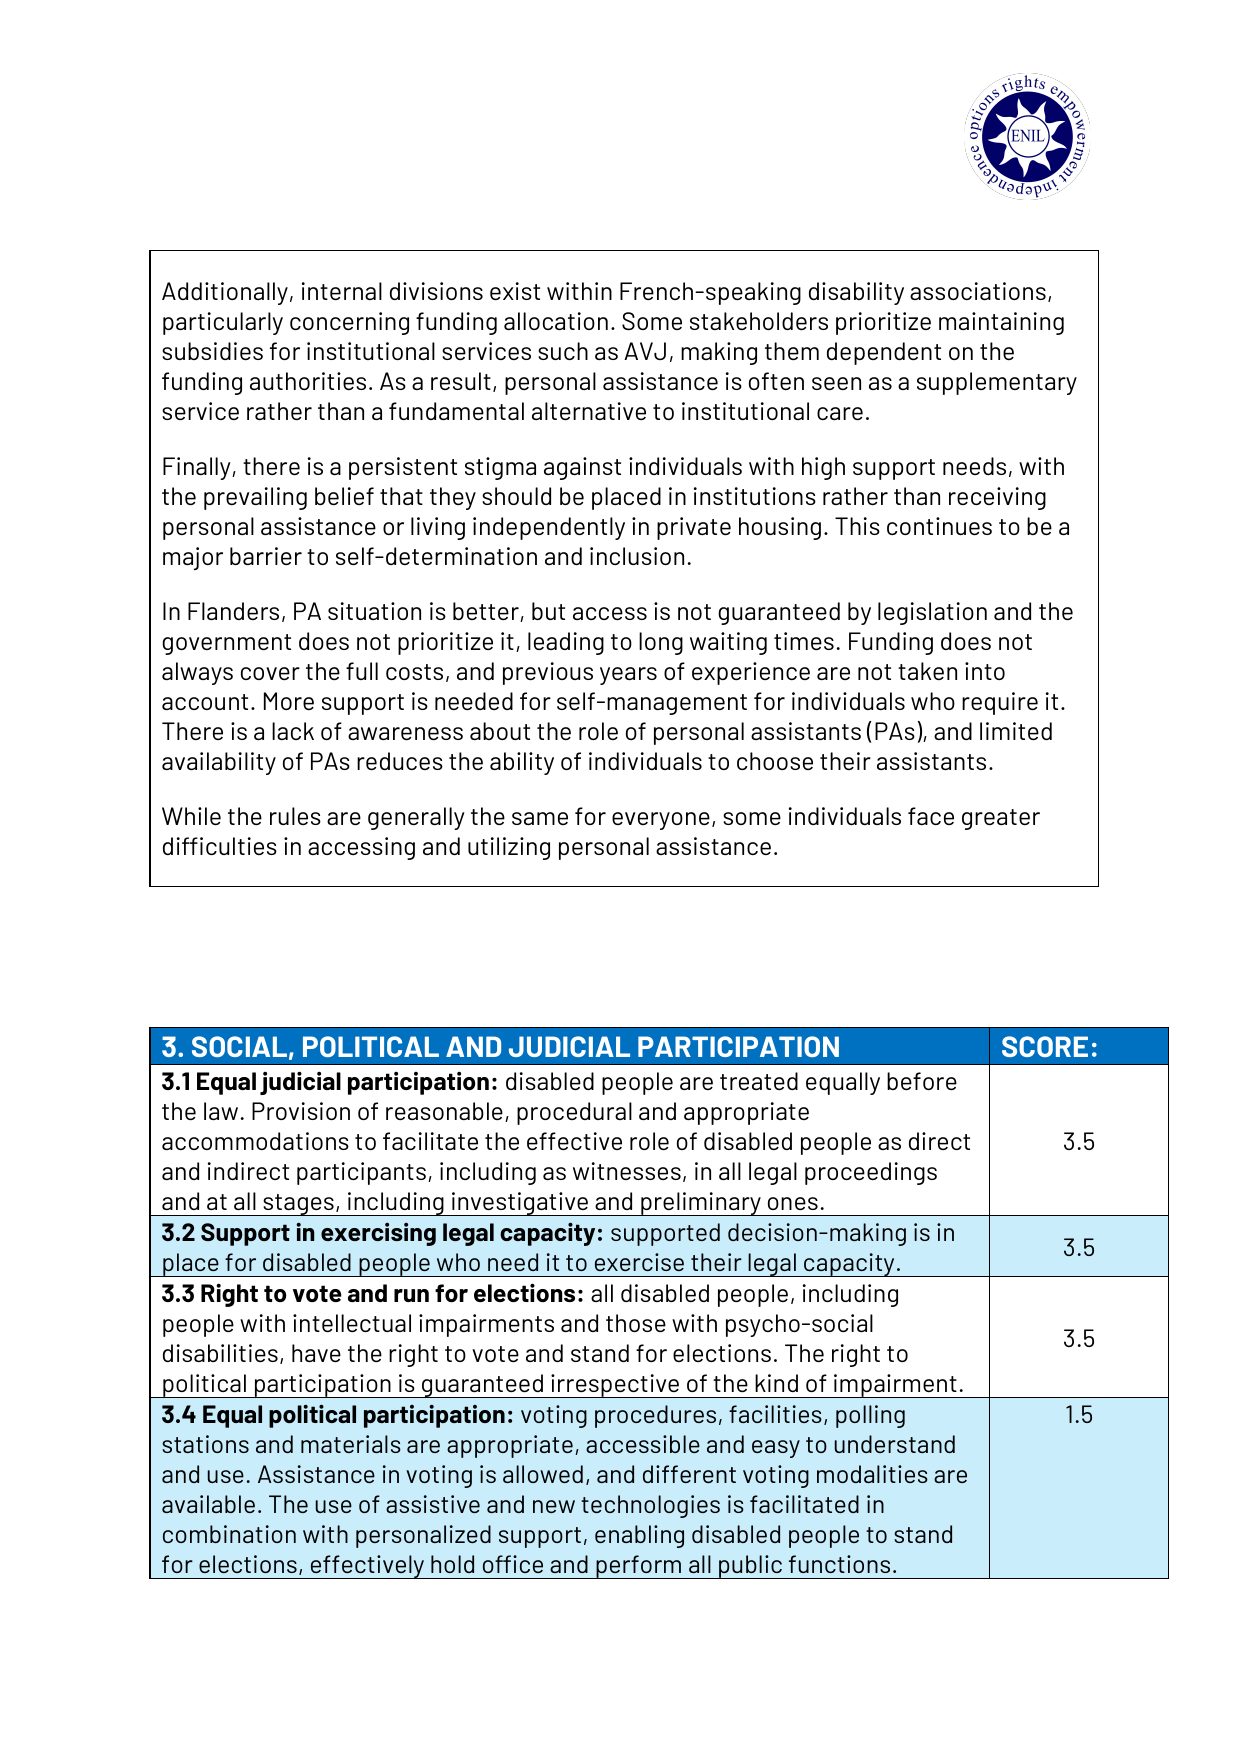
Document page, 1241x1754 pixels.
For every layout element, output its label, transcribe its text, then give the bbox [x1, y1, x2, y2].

table_cell 3.3 Right to vote and run for elections: all disabled people, including people with intellectual impairments and those with psycho-social disabilities, have the right to vote and stand for elections. The right to political participation is guaranteed irrespective of the kind of impairment. [151, 1277, 989, 1397]
table_cell 3.1 Equal judicial participation: disabled people are treated equally before the law. Provision of reasonable, procedural and appropriate accommodations to facilitate the effective role of disabled people as direct and indirect participants, including as witnesses, in all legal proceedings and at all stages, including investigative and preliminary ones. [151, 1065, 989, 1215]
table_cell 1.5 [990, 1398, 1168, 1578]
table_header 3. SOCIAL, POLITICAL AND JUDICIAL PARTICIPATION [151, 1028, 989, 1064]
table_cell 3.5 [990, 1065, 1168, 1215]
table_cell 3.5 [990, 1216, 1168, 1276]
table_header SCORE: [990, 1028, 1168, 1064]
picture [964, 73, 1091, 200]
table_cell 3.2 Support in exercising legal capacity: supported decision-making is in place for disabled people who need it to exercise their legal capacity. [151, 1216, 989, 1276]
table_cell 3.5 [990, 1277, 1168, 1397]
